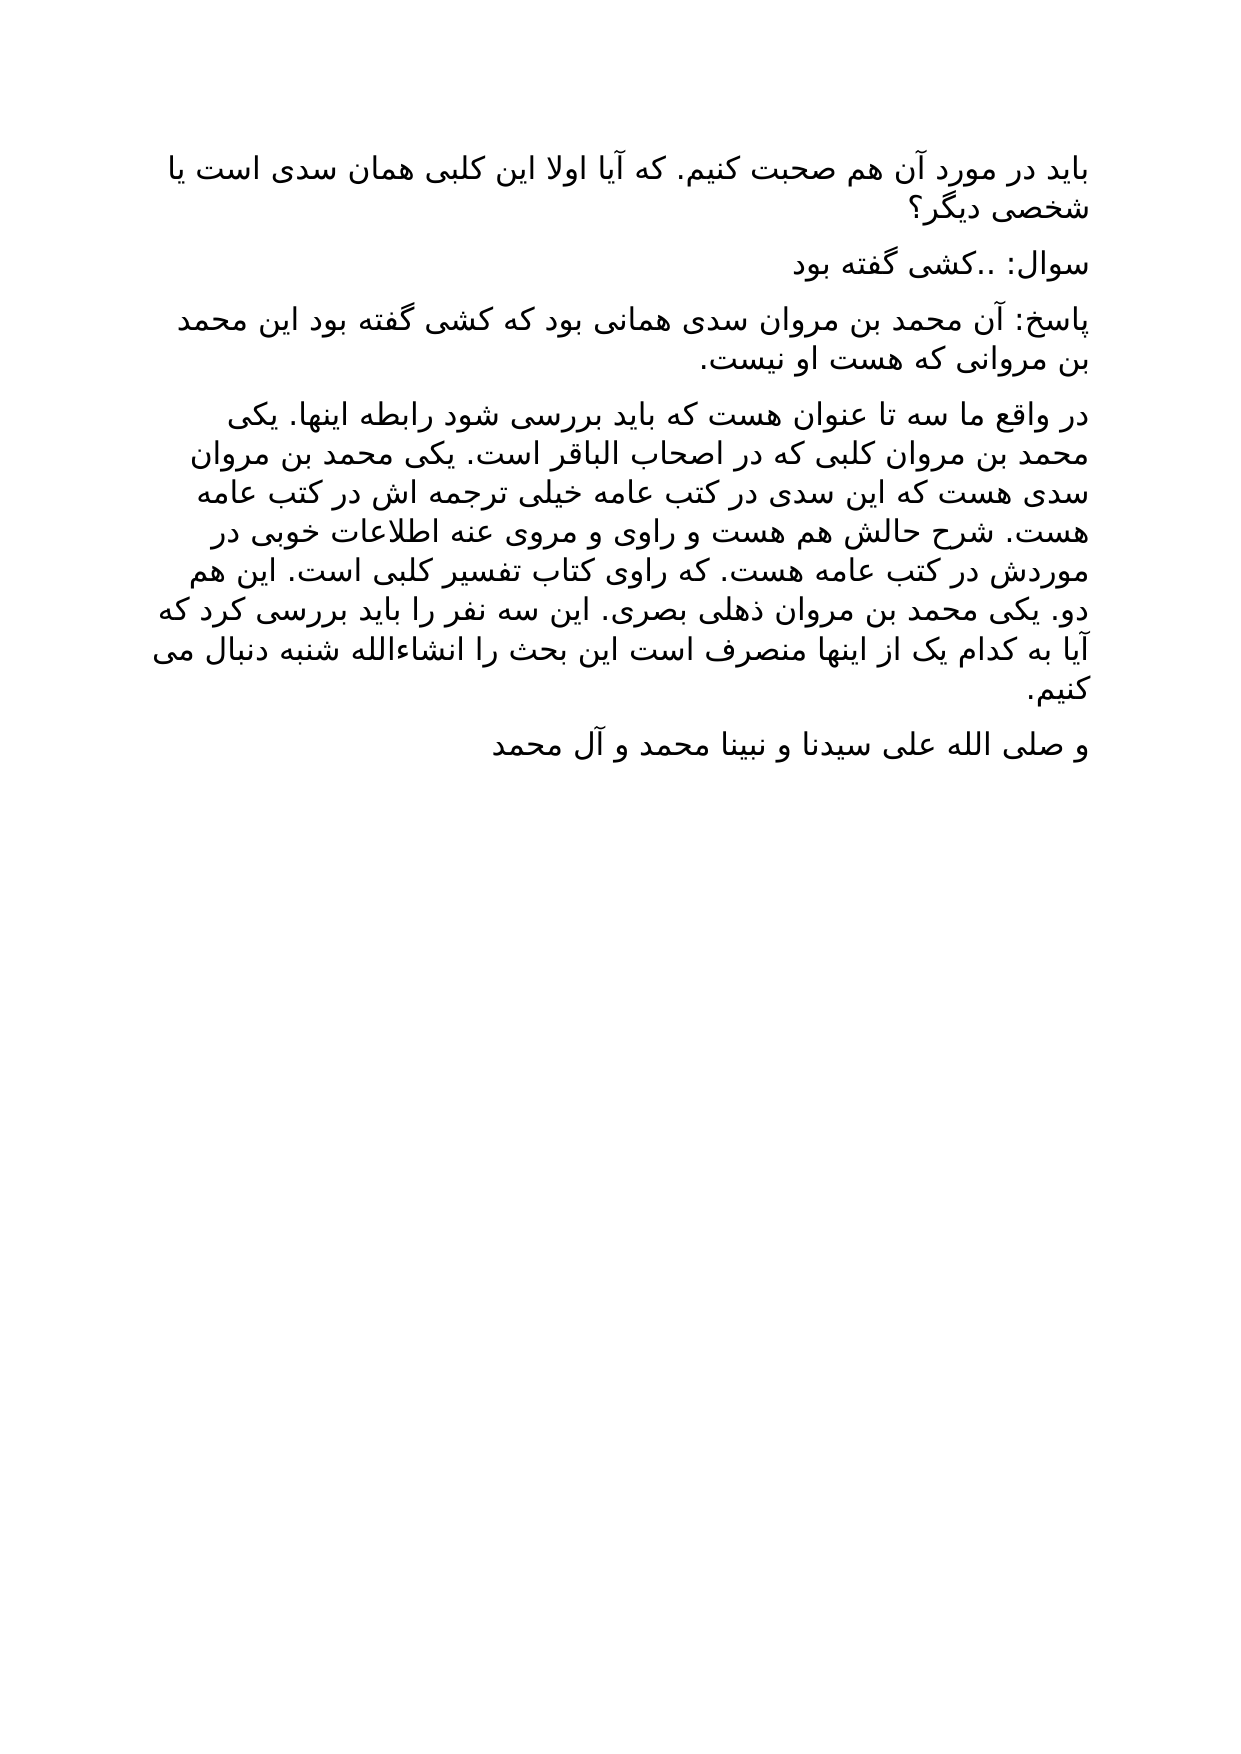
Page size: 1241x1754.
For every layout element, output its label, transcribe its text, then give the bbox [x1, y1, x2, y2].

text پاسخ: آن محمد بن مروان سدی همانی بود که کشی گفته بود این محمد بن مروانی که هست او نیست. [150, 301, 1090, 376]
text سوال: ..کشی گفته بود [150, 245, 1090, 281]
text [150, 150, 1090, 226]
text و صلی الله علی سیدنا و نبینا محمد و آل محمد [150, 726, 1090, 762]
text در واقع ما سه تا عنوان هست که باید بررسی شود رابطه اینها. یکی محمد بن مروان کلبی که در اصحاب الباقر است. یکی محمد بن مروان سدی هست که این سدی در کتب عامه خیلی ترجمه اش در کتب عامه هست. شرح حالش هم هست و راوی و مروی عنه اطلاعات خوبی در موردش در کتب عامه هست. که راوی کتاب تفسیر کلبی است. این هم دو. یکی محمد بن مروان ذهلی بصری. این سه نفر را باید بررسی کرد که آیا به کدام یک از اینها منصرف است این بحث را انشاءالله شنبه دنبال می کنیم. [150, 396, 1090, 706]
